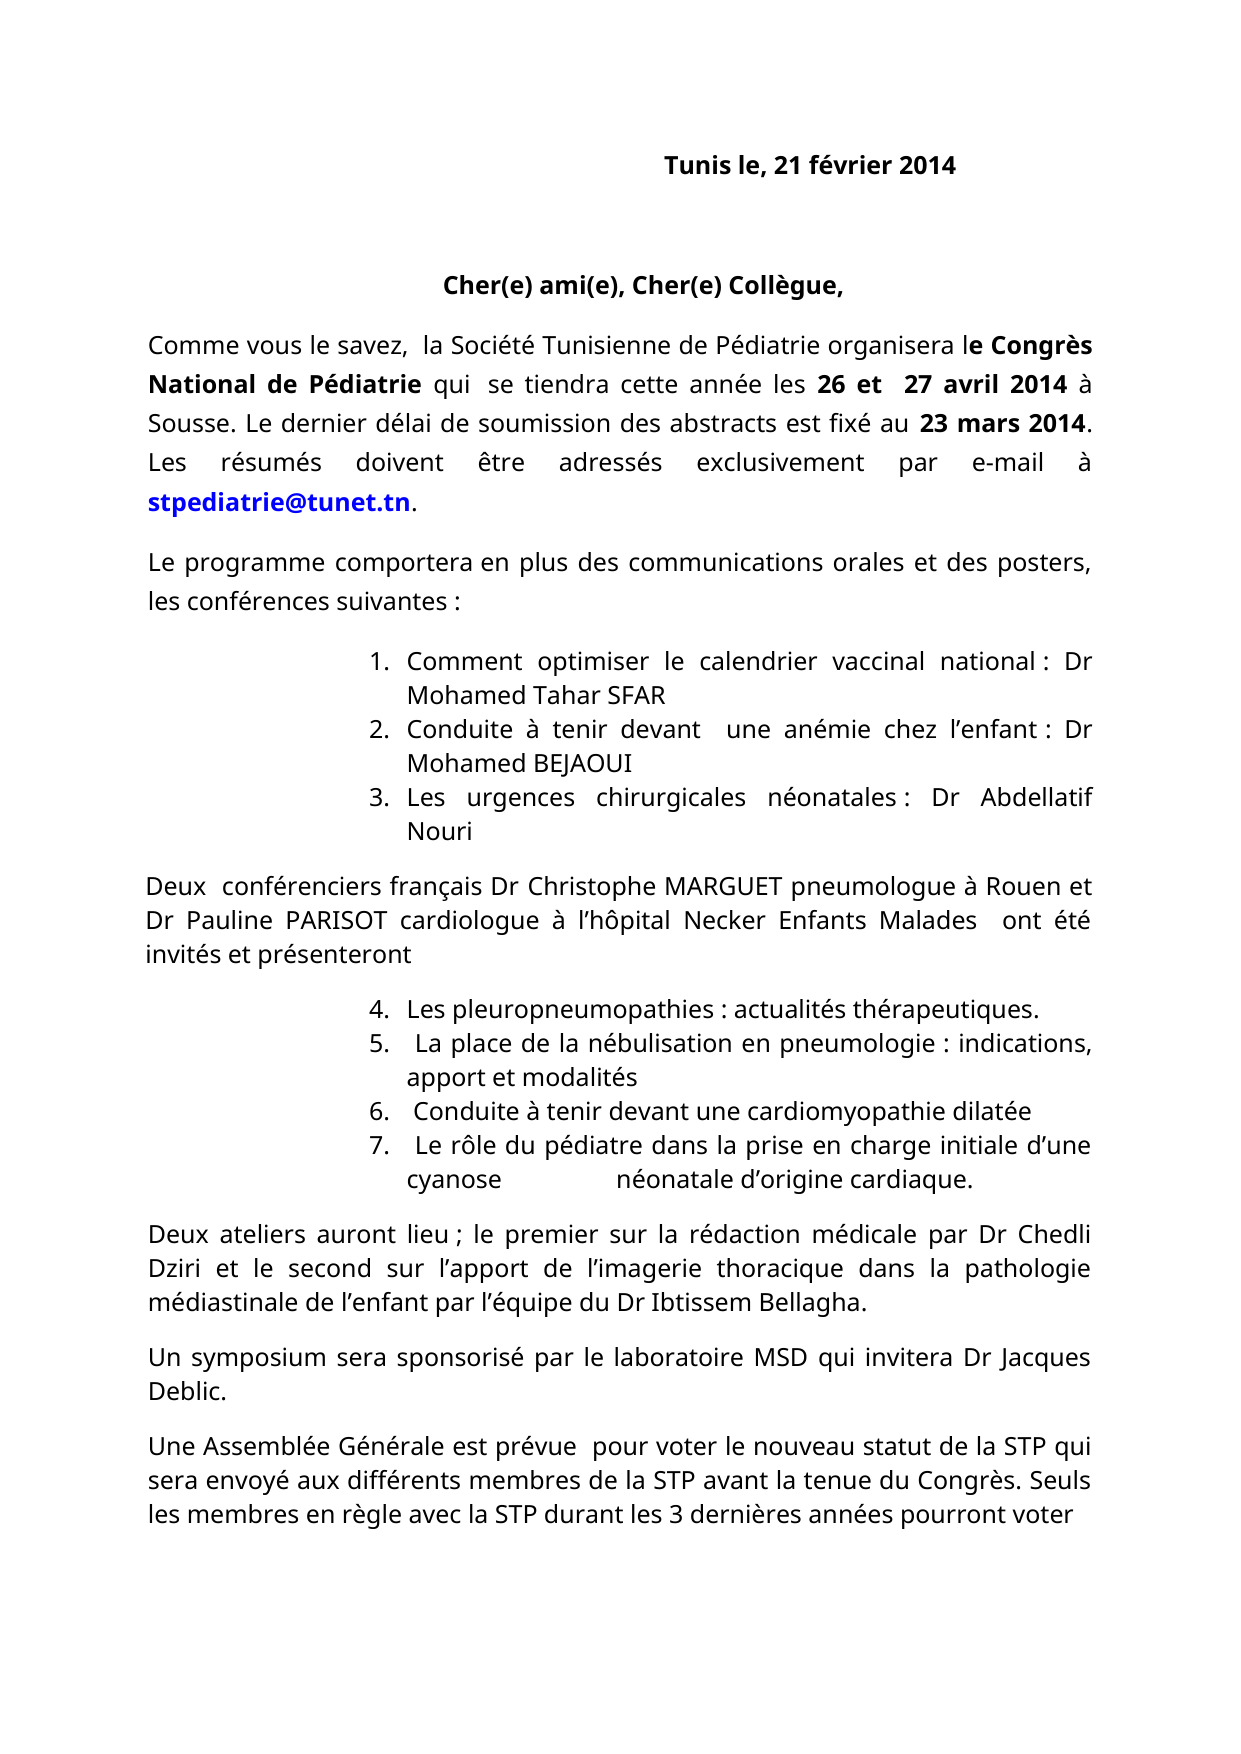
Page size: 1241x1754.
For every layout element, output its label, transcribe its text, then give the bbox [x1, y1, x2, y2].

text Un symposium sera sponsorisé par le laboratoire MSD qui invitera Dr Jacques Deblic. [148, 1340, 1093, 1408]
list Les pleuropneumopathies : actualités thérapeutiques. [369, 992, 1093, 1026]
text Deux ateliers auront lieu ; le premier sur la rédaction médicale par Dr Chedli Dziri et le second sur l’apport de l’imagerie thoracique dans la pathologie médiastinale de l’enfant par l’équipe du Dr Ibtissem Bellagha. [148, 1217, 1093, 1319]
list Le rôle du pédiatre dans la prise en charge initiale d’une cyanose néonatale d’origine cardiaque. [369, 1128, 1093, 1196]
text Le programme comportera en plus des communications orales et des posters, les conférences suivantes : [148, 544, 1093, 617]
list Comment optimiser le calendrier vaccinal national : Dr Mohamed Tahar SFAR [369, 643, 1093, 712]
text Deux conférenciers français Dr Christophe MARGUET pneumologue à Rouen et Dr Pauline PARISOT cardiologue à l’hôpital Necker Enfants Malades ont été invités et présenteront [145, 869, 1093, 971]
text Cher(e) ami(e), Cher(e) Collègue, [223, 268, 1093, 302]
text Tunis le, 21 février 2014 [664, 148, 1093, 182]
list Conduite à tenir devant une cardiomyopathie dilatée [369, 1094, 1093, 1128]
text Comme vous le savez, la Société Tunisienne de Pédiatrie organisera le Congrès National de Pédiatrie qui se tiendra cette année les 26 et 27 avril 2014 à Sousse. Le dernier délai de soumission des abstracts est fixé au 23 mars 2014. Les résumés doivent être adressés exclusivement par e-mail à stpediatrie@tunet.tn. [148, 328, 1093, 518]
text Une Assemblée Générale est prévue pour voter le nouveau statut de la STP qui sera envoyé aux différents membres de la STP avant la tenue du Congrès. Seuls les membres en règle avec la STP durant les 3 dernières années pourront voter [148, 1429, 1093, 1531]
list Les urgences chirurgicales néonatales : Dr Abdellatif Nouri [369, 780, 1093, 848]
list Conduite à tenir devant une anémie chez l’enfant : Dr Mohamed BEJAOUI [369, 712, 1093, 780]
list La place de la nébulisation en pneumologie : indications, apport et modalités [369, 1026, 1093, 1094]
